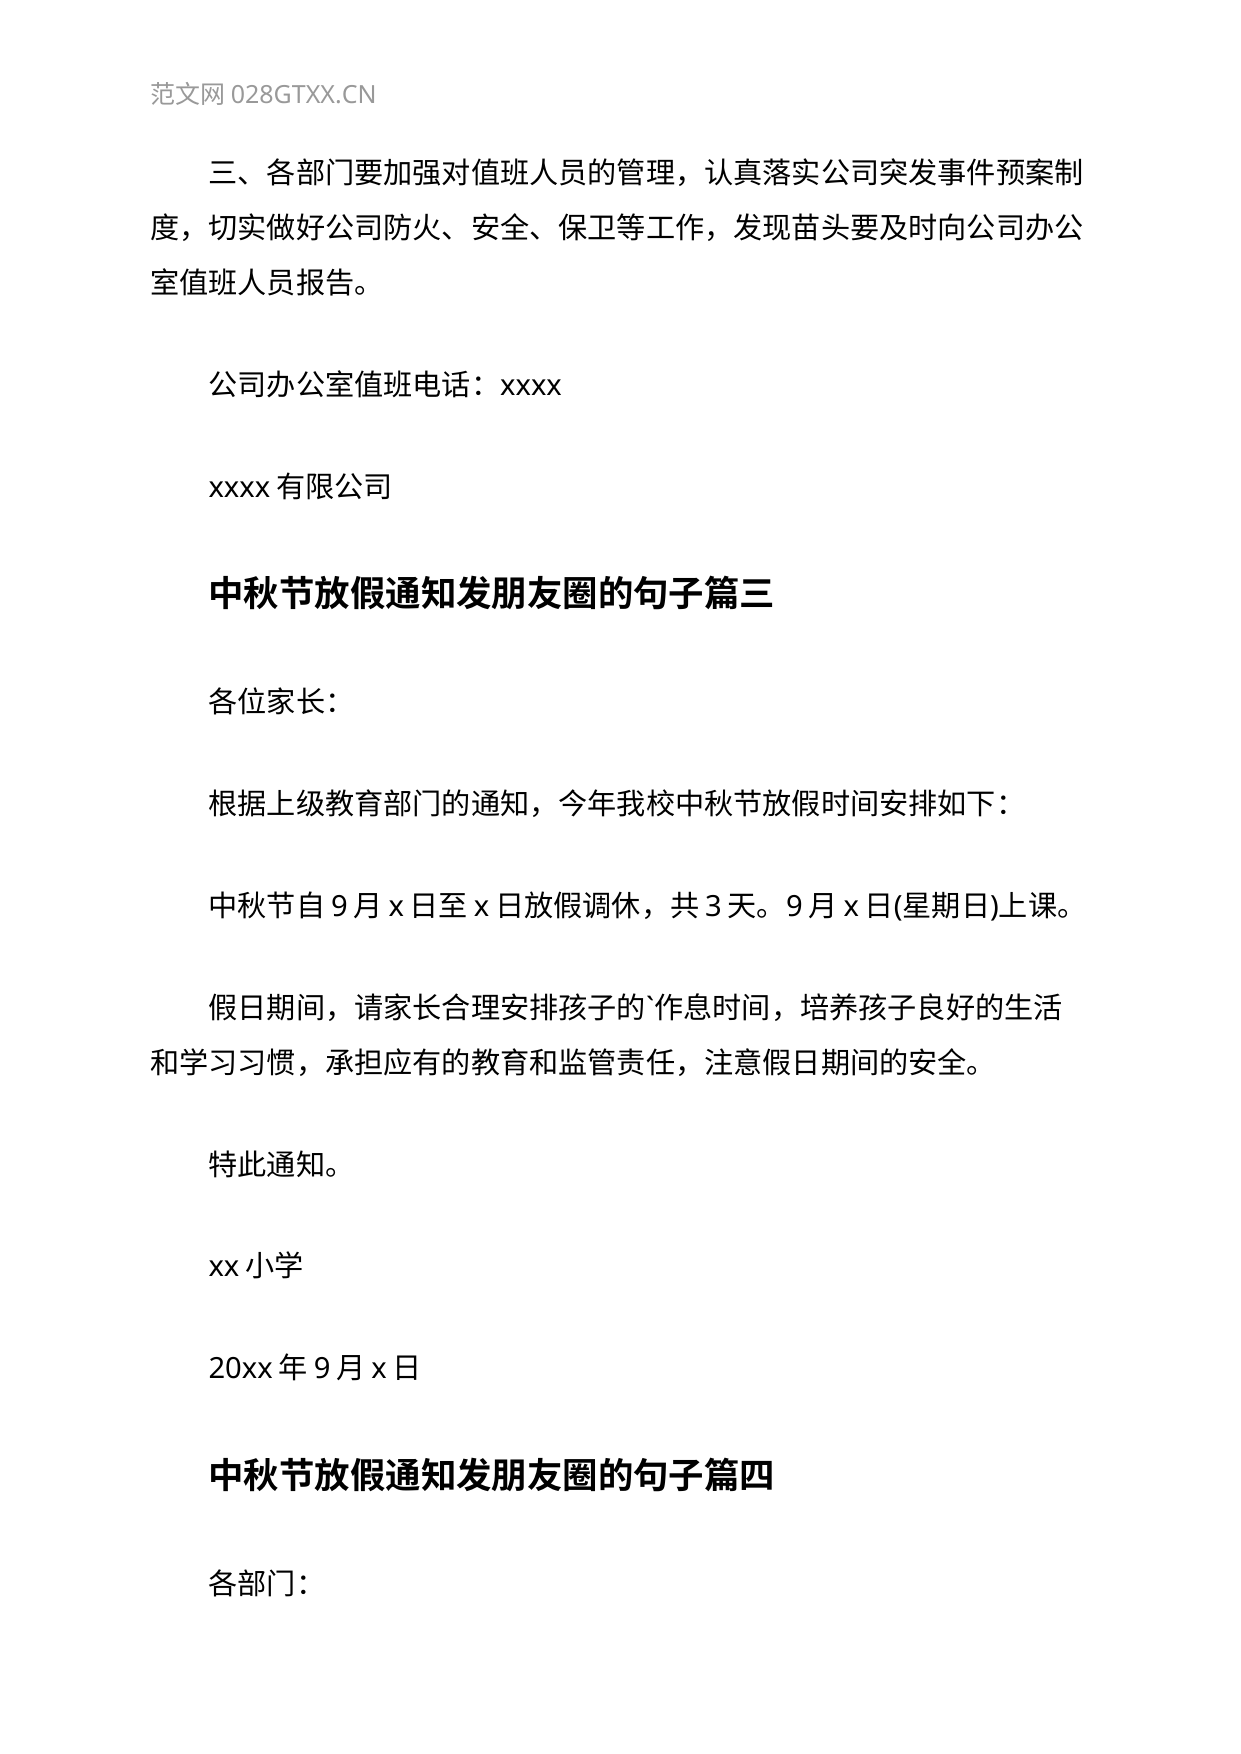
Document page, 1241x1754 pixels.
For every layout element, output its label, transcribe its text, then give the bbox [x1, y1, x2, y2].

text 中秋节放假通知发朋友圈的句子篇四 [150, 1447, 1090, 1498]
text 公司办公室值班电话：xxxx [150, 362, 1090, 404]
text 中秋节放假通知发朋友圈的句子篇三 [150, 566, 1090, 617]
text 根据上级教育部门的通知，今年我校中秋节放假时间安排如下： [150, 781, 1090, 823]
text xxxx有限公司 [150, 463, 1090, 506]
text 各部门： [150, 1560, 1090, 1603]
text xx小学 [150, 1243, 1090, 1285]
text 三、各部门要加强对值班人员的管理，认真落实公司突发事件预案制度，切实做好公司防火、安全、保卫等工作，发现苗头要及时向公司办公室值班人员报告。 [150, 150, 1090, 302]
text 中秋节自9月x日至x日放假调休，共3天。9月x日(星期日)上课。 [150, 882, 1090, 925]
text 20xx年9月x日 [150, 1345, 1090, 1387]
text 各位家长： [150, 679, 1090, 721]
text 假日期间，请家长合理安排孩子的`作息时间，培养孩子良好的生活和学习习惯，承担应有的教育和监管责任，注意假日期间的安全。 [150, 984, 1090, 1082]
text 特此通知。 [150, 1141, 1090, 1183]
